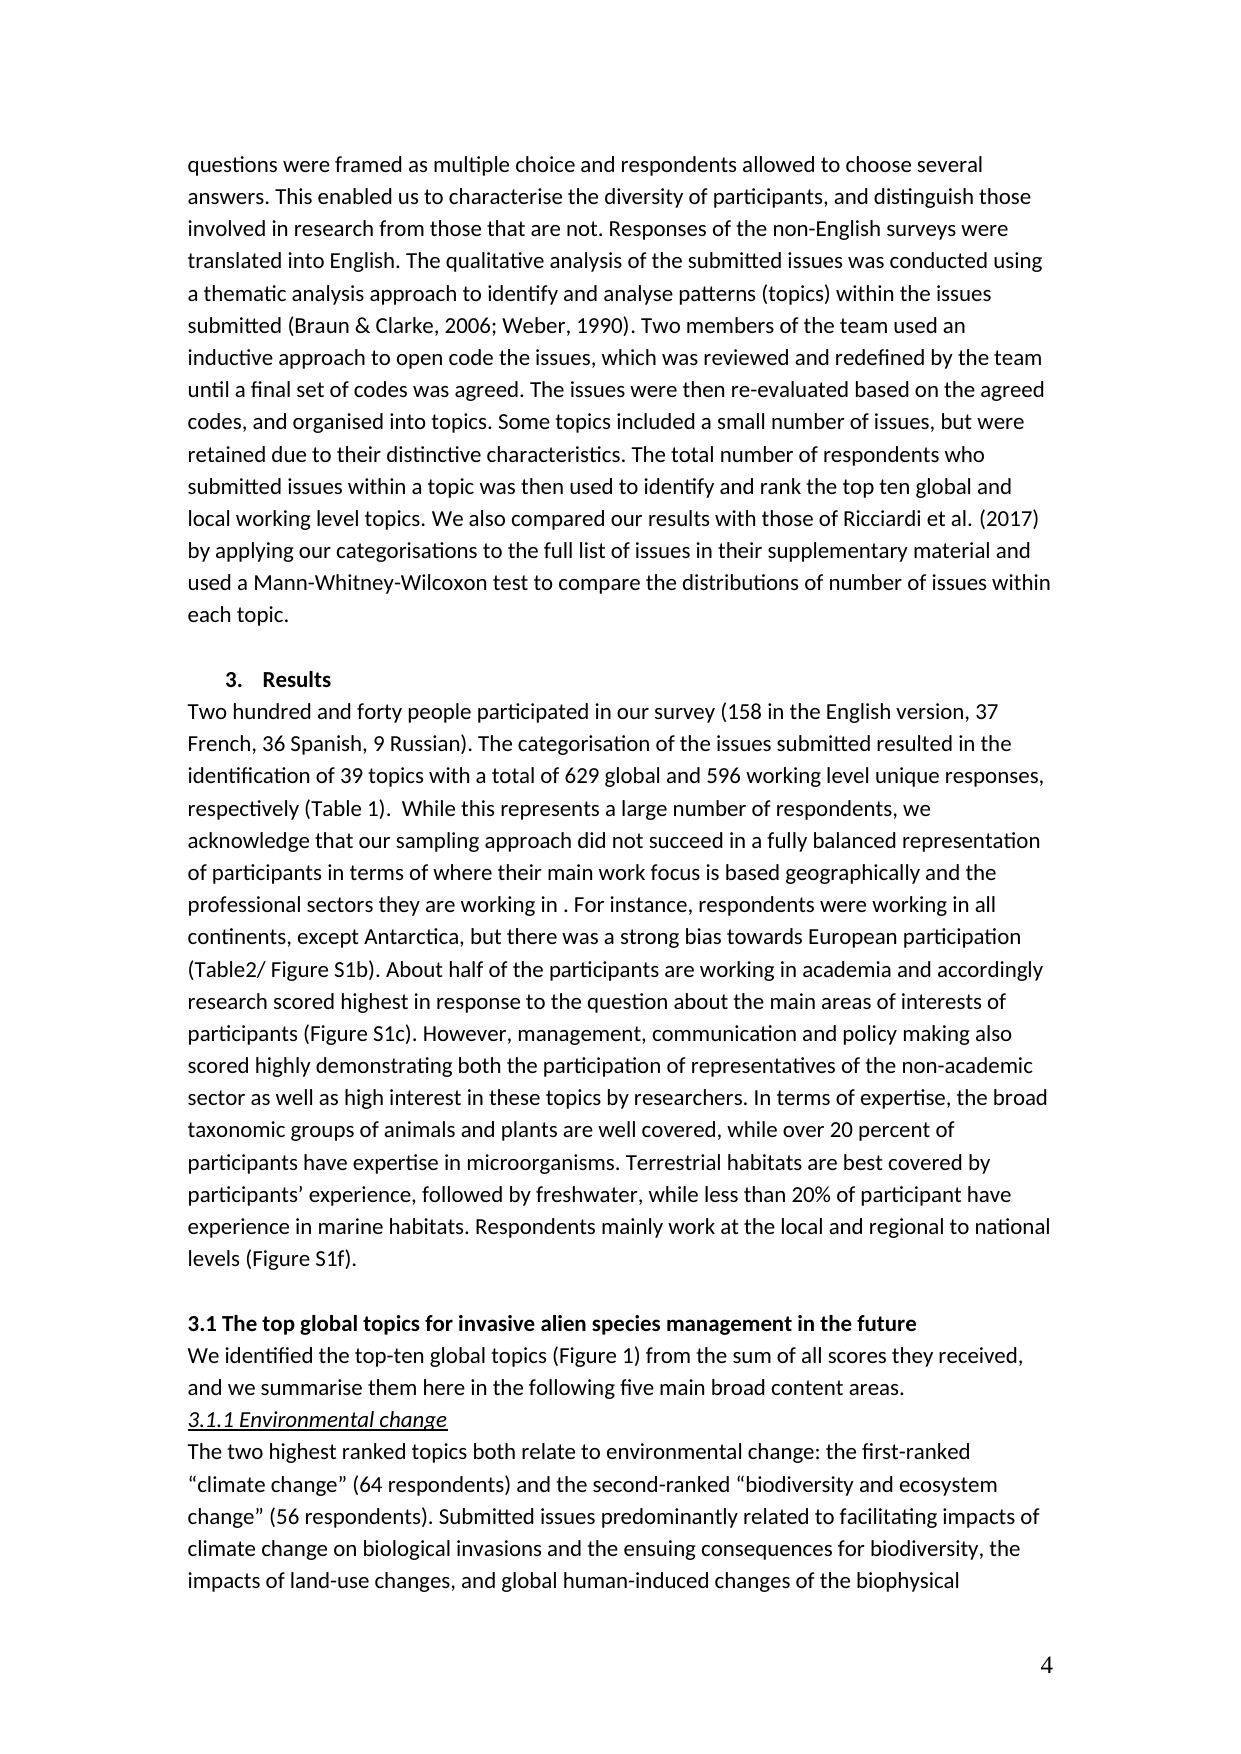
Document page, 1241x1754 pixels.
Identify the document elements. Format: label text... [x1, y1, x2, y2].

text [187, 150, 1053, 629]
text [187, 1437, 1053, 1594]
list Results [225, 665, 1053, 693]
text We identified the top-ten global topics (Figure 1) from the sum of all scores they received, and we summarise them here in the following five main broad content areas. [187, 1341, 1053, 1401]
text 3.1 The top global topics for invasive alien species management in the future [187, 1309, 1053, 1337]
text 3.1.1 Environmental change [187, 1405, 1053, 1433]
text Two hundred and forty people participated in our survey (158 in the English version, 37 French, 36 Spanish, 9 Russian). The categorisation of the issues submitted resulted in the identification of 39 topics with a total of 629 global and 596 working level unique responses, respectively (Table 1). While this represents a large number of respondents, we acknowledge that our sampling approach did not succeed in a fully balanced representation of participants in terms of where their main work focus is based geographically and the professional sectors they are working in . For instance, respondents were working in all continents, except Antarctica, but there was a strong bias towards European participation (Table2/ Figure S1b). About half of the participants are working in academia and accordingly research scored highest in response to the question about the main areas of interests of participants (Figure S1c). However, management, communication and policy making also scored highly demonstrating both the participation of representatives of the non-academic sector as well as high interest in these topics by researchers. In terms of expertise, the broad taxonomic groups of animals and plants are well covered, while over 20 percent of participants have expertise in microorganisms. Terrestrial habitats are best covered by participants’ experience, followed by freshwater, while less than 20% of participant have experience in marine habitats. Respondents mainly work at the local and regional to national levels (Figure S1f). [187, 697, 1053, 1272]
